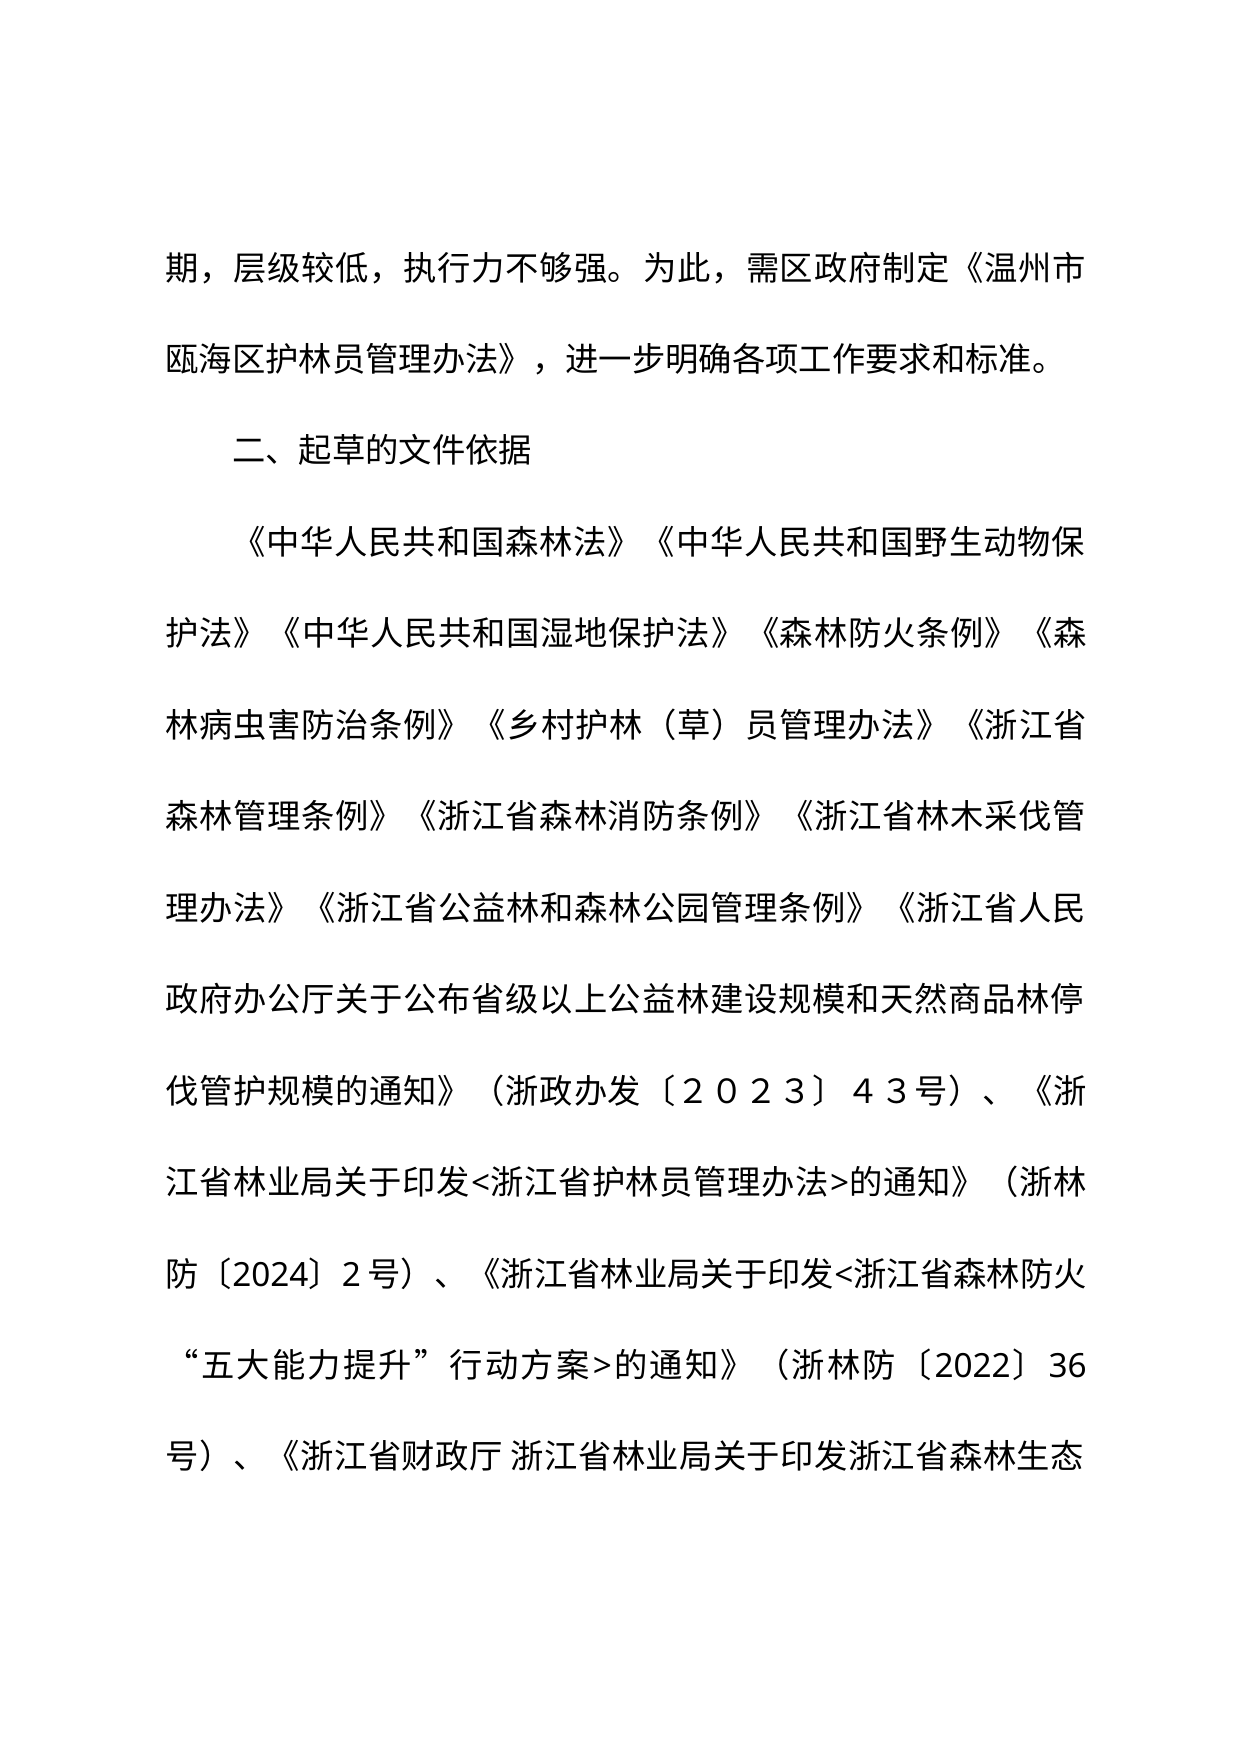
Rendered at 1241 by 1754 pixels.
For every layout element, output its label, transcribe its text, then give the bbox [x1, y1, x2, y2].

text 二、起草的文件依据 [165, 403, 1087, 494]
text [165, 494, 1087, 1500]
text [165, 220, 1087, 403]
